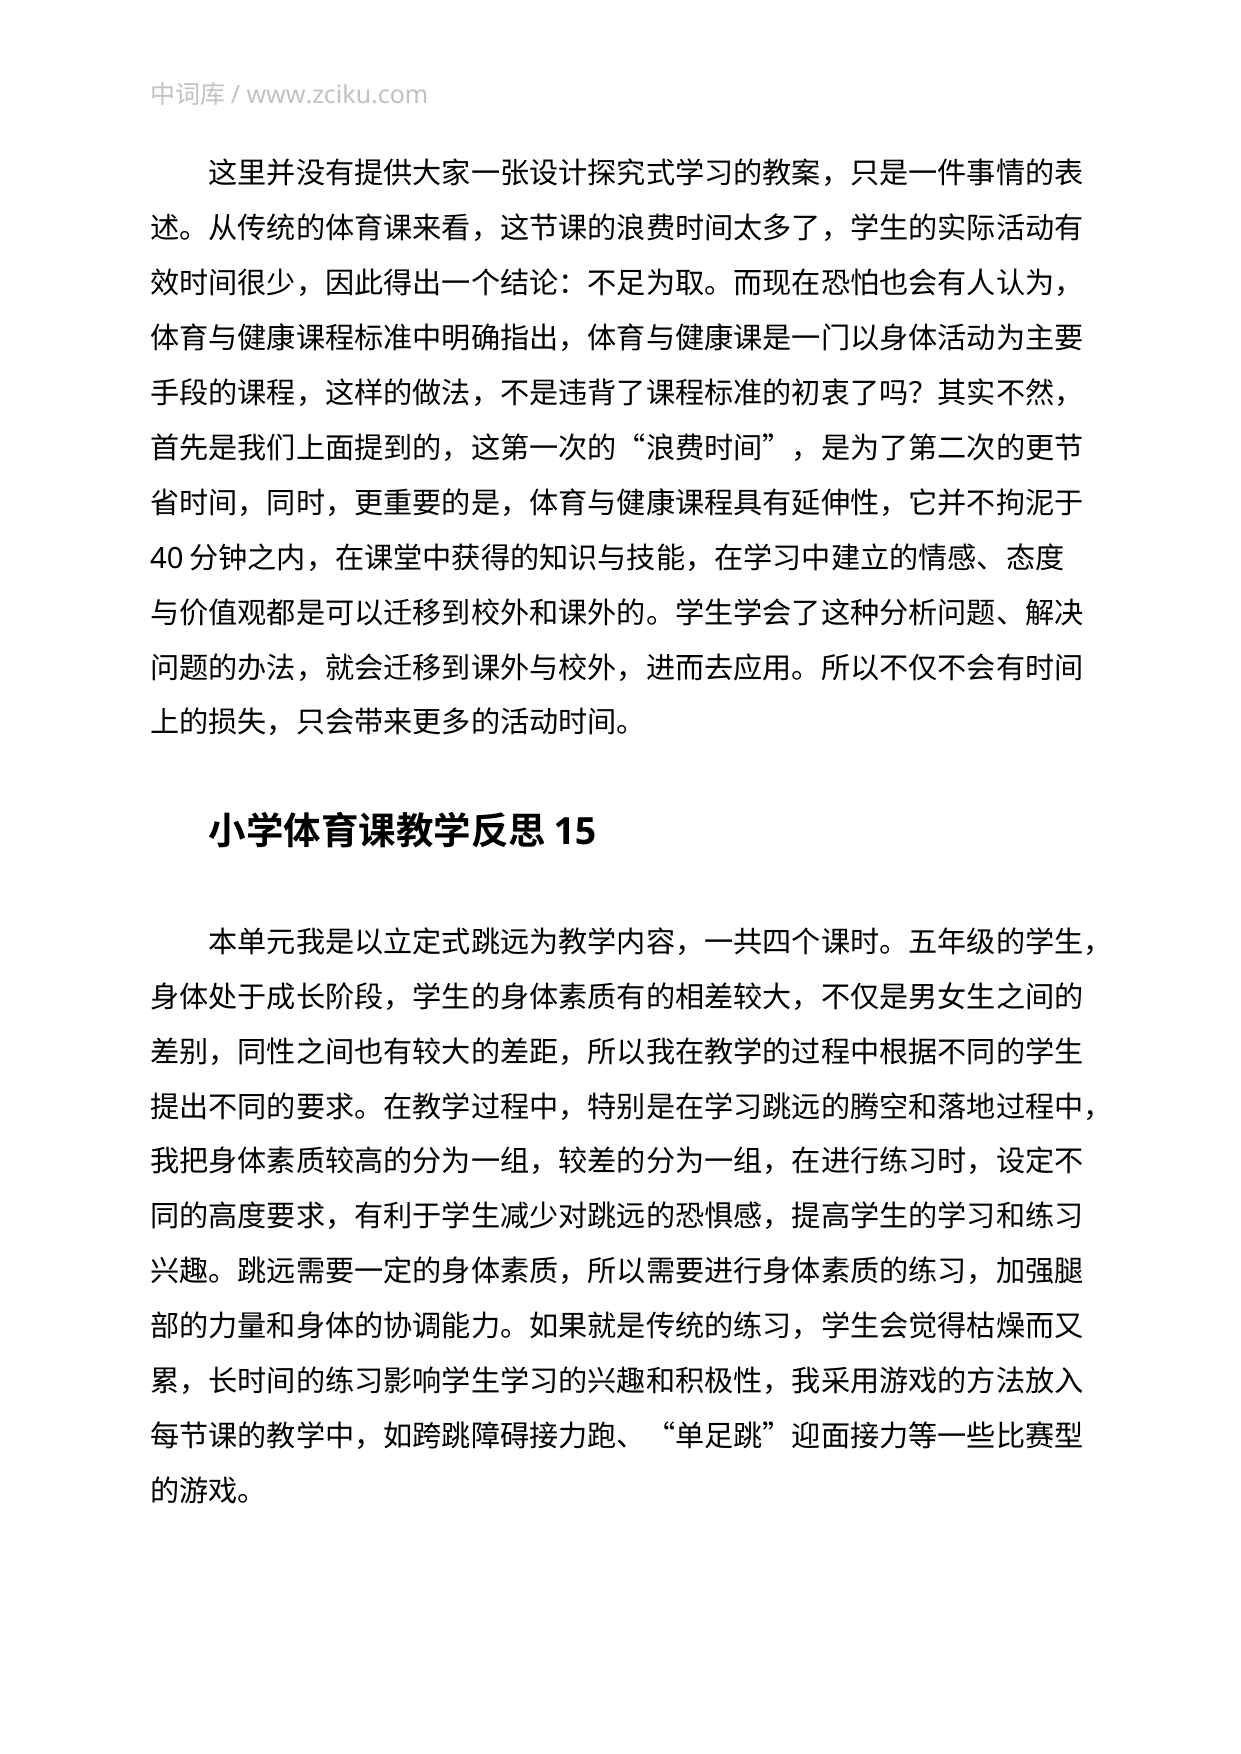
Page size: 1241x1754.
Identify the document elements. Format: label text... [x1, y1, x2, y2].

text 本单元我是以立定式跳远为教学内容，一共四个课时。五年级的学生，身体处于成长阶段，学生的身体素质有的相差较大，不仅是男女生之间的差别，同性之间也有较大的差距，所以我在教学的过程中根据不同的学生提出不同的要求。在教学过程中，特别是在学习跳远的腾空和落地过程中，我把身体素质较高的分为一组，较差的分为一组，在进行练习时，设定不同的高度要求，有利于学生减少对跳远的恐惧感，提高学生的学习和练习兴趣。跳远需要一定的身体素质，所以需要进行身体素质的练习，加强腿部的力量和身体的协调能力。如果就是传统的练习，学生会觉得枯燥而又累，长时间的练习影响学生学习的兴趣和积极性，我采用游戏的方法放入每节课的教学中，如跨跳障碍接力跑、“单足跳”迎面接力等一些比赛型的游戏。 [150, 918, 1090, 1510]
text 这里并没有提供大家一张设计探究式学习的教案，只是一件事情的表述。从传统的体育课来看，这节课的浪费时间太多了，学生的实际活动有效时间很少，因此得出一个结论：不足为取。而现在恐怕也会有人认为，体育与健康课程标准中明确指出，体育与健康课是一门以身体活动为主要手段的课程，这样的做法，不是违背了课程标准的初衷了吗？其实不然，首先是我们上面提到的，这第一次的“浪费时间”，是为了第二次的更节省时间，同时，更重要的是，体育与健康课程具有延伸性，它并不拘泥于40分钟之内，在课堂中获得的知识与技能，在学习中建立的情感、态度与价值观都是可以迁移到校外和课外的。学生学会了这种分析问题、解决问题的办法，就会迁移到课外与校外，进而去应用。所以不仅不会有时间上的损失，只会带来更多的活动时间。 [150, 150, 1090, 741]
text 小学体育课教学反思15 [150, 801, 1090, 855]
